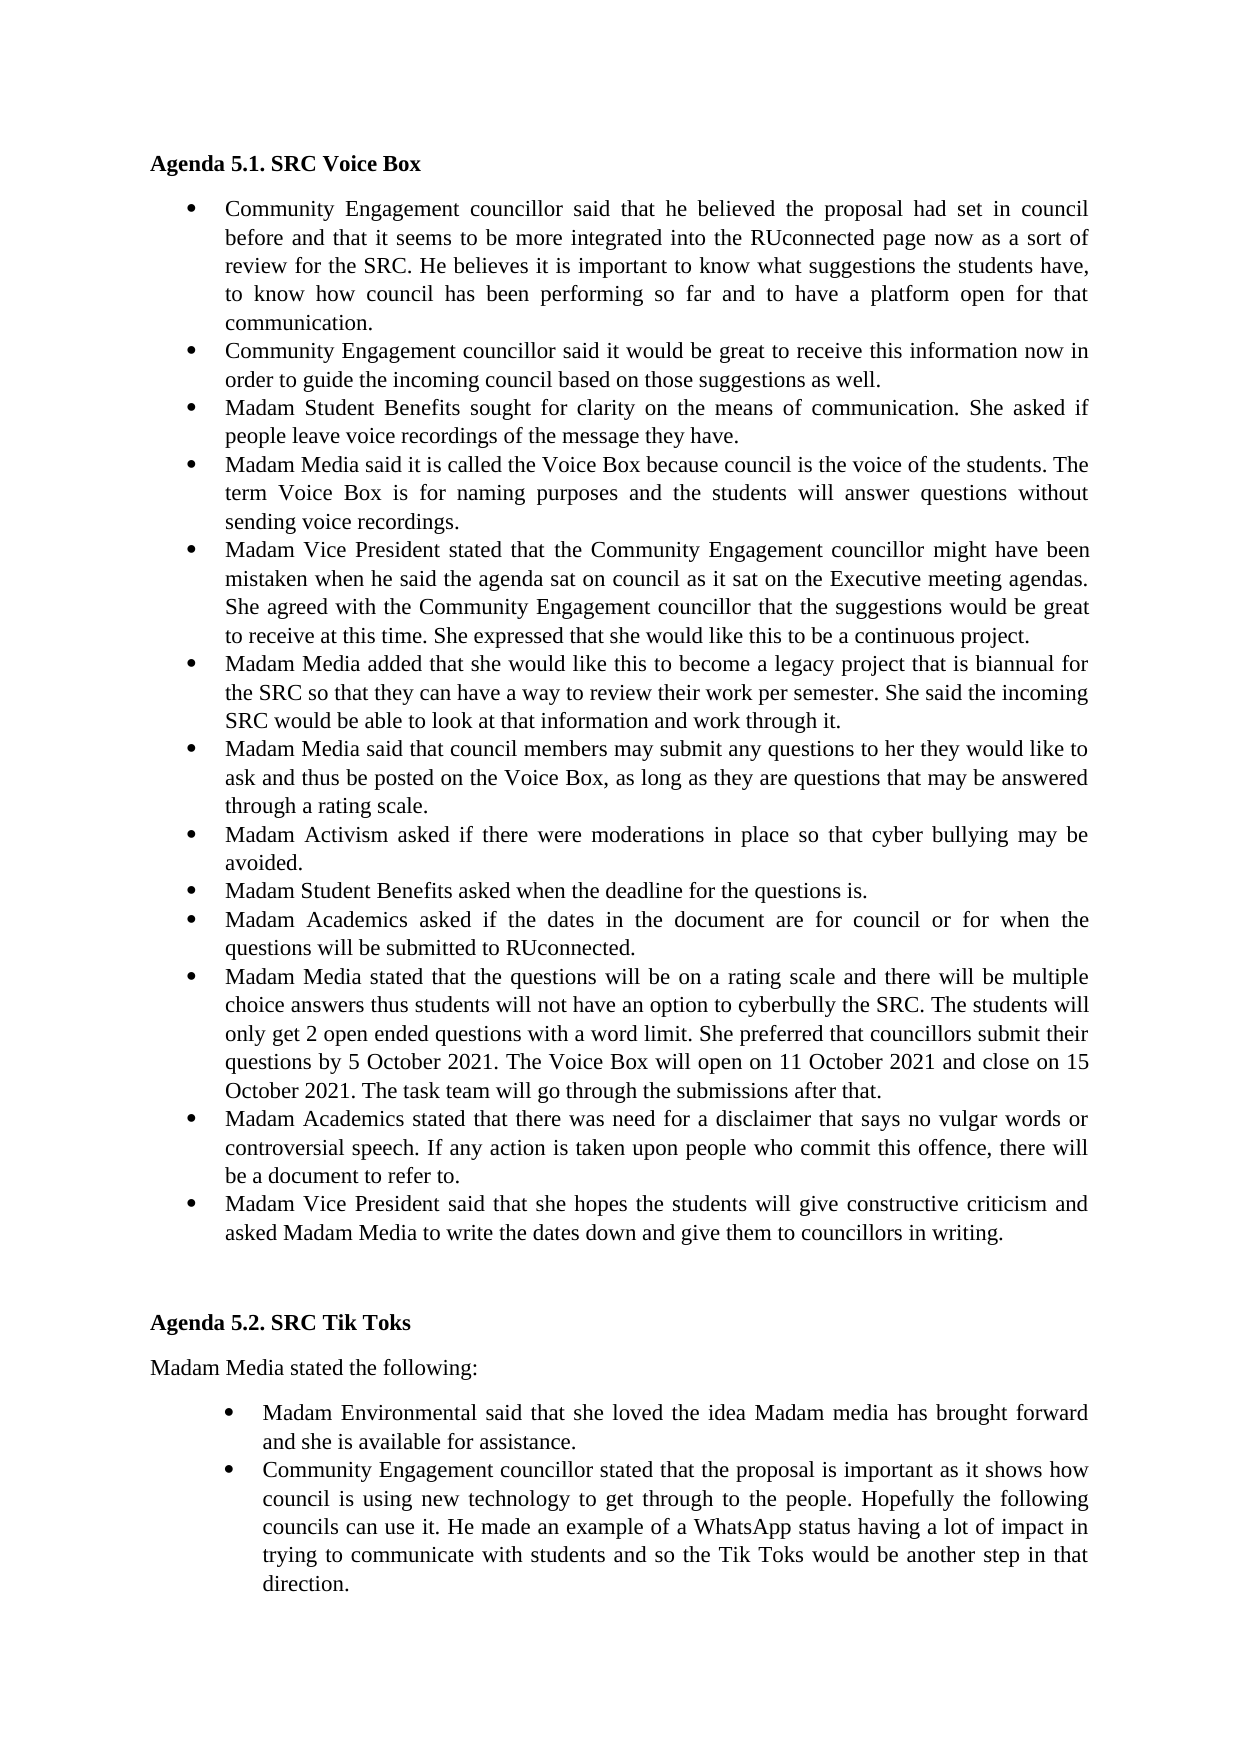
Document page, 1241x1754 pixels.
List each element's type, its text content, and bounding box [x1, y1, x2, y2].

list Madam Student Benefits sought for clarity on the means of communication. She asked if people leave voice recordings of the message they have. [187, 394, 1090, 449]
list Madam Media said that council members may submit any questions to her they would like to ask and thus be posted on the Voice Box, as long as they are questions that may be answered through a rating scale. [187, 735, 1090, 819]
text Agenda 5.1. SRC Voice Box [150, 150, 1090, 176]
text Agenda 5.2. SRC Tik Toks [150, 1309, 1090, 1335]
list Madam Academics stated that there was need for a disclaimer that says no vulgar words or controversial speech. If any action is taken upon people who commit this offence, there will be a document to refer to. [187, 1105, 1090, 1188]
list Madam Media added that she would like this to become a legacy project that is biannual for the SRC so that they can have a way to review their work per semester. She said the incoming SRC would be able to look at that information and work through it. [187, 650, 1090, 733]
list Community Engagement councillor said that he believed the proposal had set in council before and that it seems to be more integrated into the RUconnected page now as a sort of review for the SRC. He believes it is important to know what suggestions the students have, to know how council has been performing so far and to have a platform open for that communication. [187, 195, 1090, 335]
text Madam Media stated the following: [150, 1354, 1090, 1381]
list Madam Vice President stated that the Community Engagement councillor might have been mistaken when he said the agenda sat on council as it sat on the Executive meeting agendas. She agreed with the Community Engagement councillor that the suggestions would be great to receive at this time. She expressed that she would like this to be a continuous project. [187, 536, 1090, 648]
list Madam Media stated that the questions will be on a rating scale and there will be multiple choice answers thus students will not have an option to cyberbully the SRC. The students will only get 2 open ended questions with a word limit. She preferred that councillors submit their questions by 5 October 2021. The Voice Box will open on 11 October 2021 and close on 15 October 2021. The task team will go through the submissions after that. [187, 963, 1090, 1103]
list Madam Academics asked if the dates in the document are for council or for when the questions will be submitted to RUconnected. [187, 906, 1090, 961]
list Madam Vice President said that she hopes the students will give constructive criticism and asked Madam Media to write the dates down and give them to councillors in writing. [187, 1190, 1090, 1245]
list Madam Media said it is called the Voice Box because council is the voice of the students. The term Voice Box is for naming purposes and the students will answer questions without sending voice recordings. [187, 451, 1090, 534]
list Community Engagement councillor stated that the proposal is important as it shows how council is using new technology to get through to the people. Hopefully the following councils can use it. He made an example of a WhatsApp status having a lot of impact in trying to communicate with students and so the Tik Toks would be another step in that direction. [225, 1456, 1090, 1596]
list Madam Activism asked if there were moderations in place so that cyber bullying may be avoided. [187, 821, 1090, 876]
list Madam Environmental said that she loved the idea Madam media has brought forward and she is available for assistance. [225, 1399, 1090, 1454]
list Madam Student Benefits asked when the deadline for the questions is. [187, 878, 1090, 904]
list Community Engagement councillor said it would be great to receive this information now in order to guide the incoming council based on those suggestions as well. [187, 337, 1090, 392]
